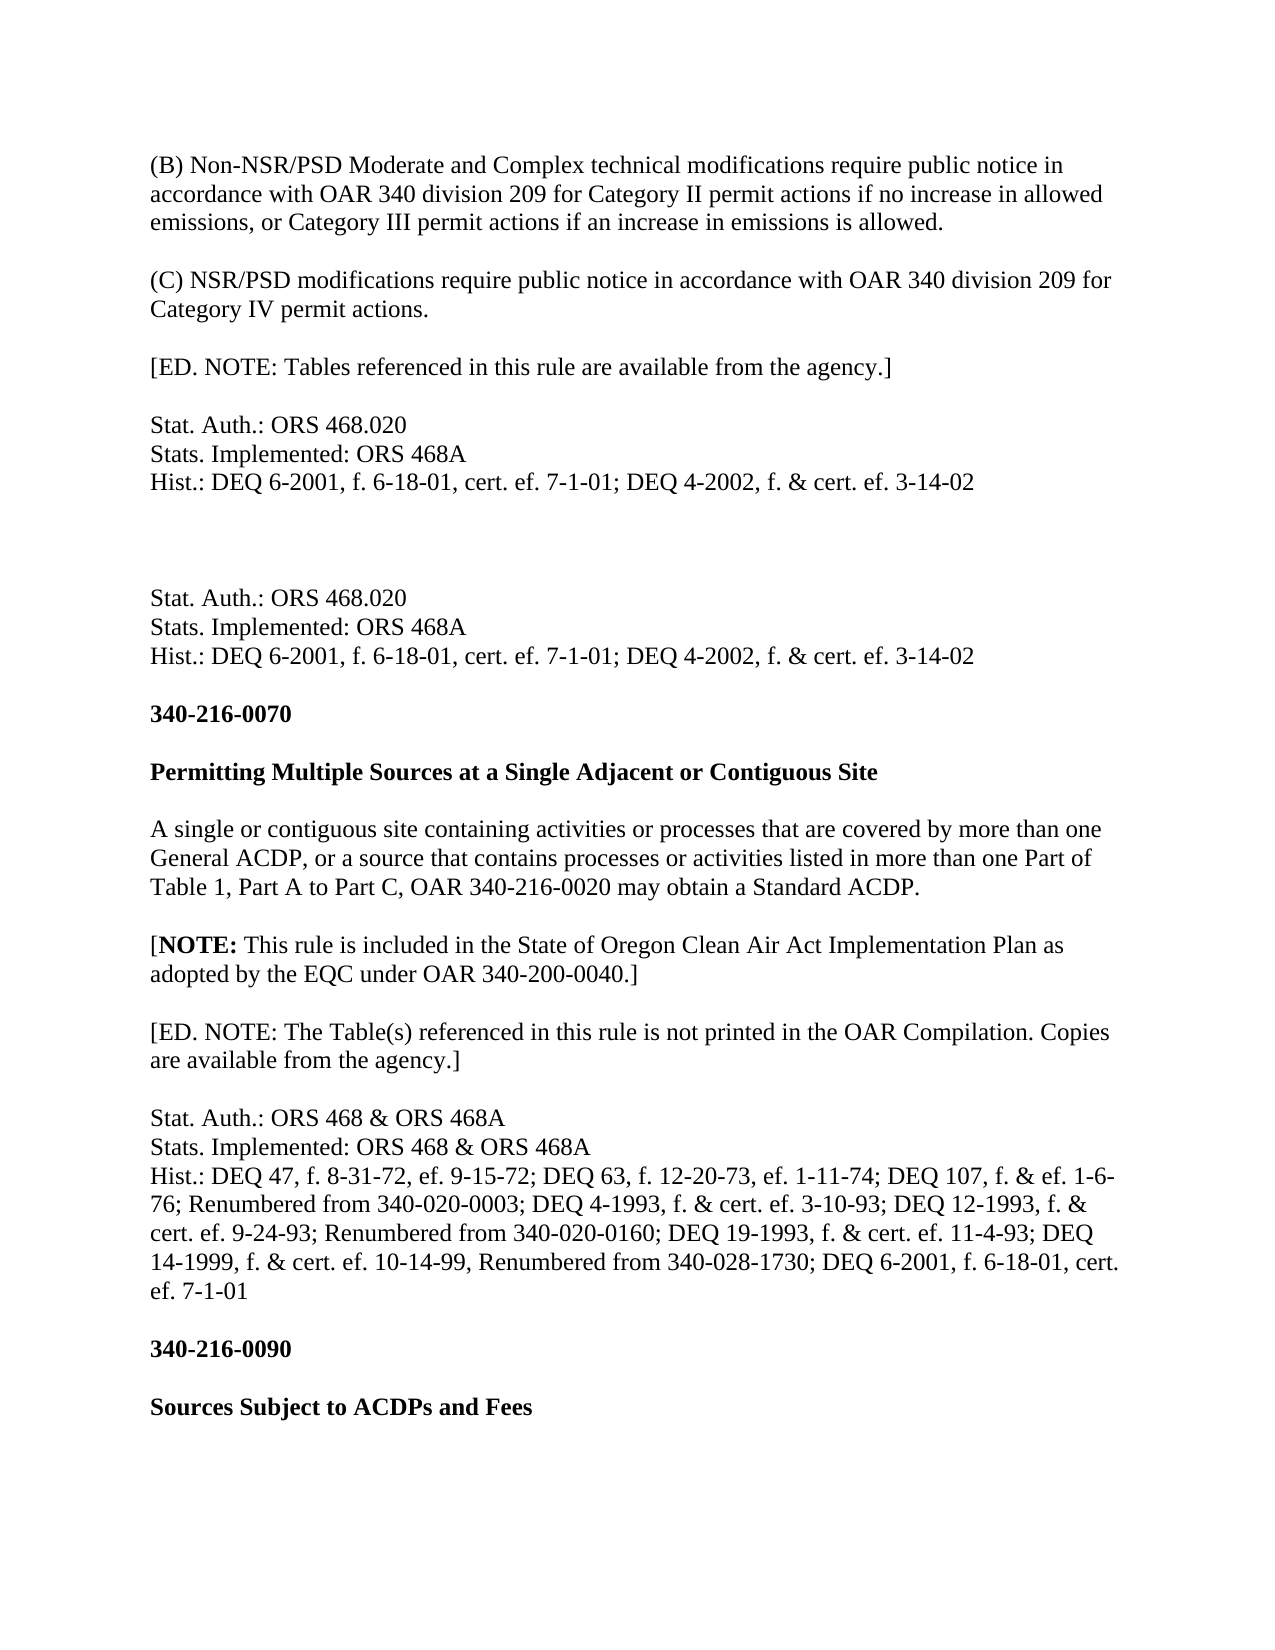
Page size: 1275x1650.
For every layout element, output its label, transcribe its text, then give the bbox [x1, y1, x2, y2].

text [ED. NOTE: The Table(s) referenced in this rule is not printed in the OAR Compilation. Copies are available from the agency.] [150, 1017, 1125, 1074]
text 340-216-0090 [150, 1334, 1125, 1362]
text Stat. Auth.: ORS 468.020 Stats. Implemented: ORS 468A Hist.: DEQ 6-2001, f. 6-18-01, cert. ef. 7-1-01; DEQ 4-2002, f. & cert. ef. 3-14-02 [150, 410, 1125, 496]
text Sources Subject to ACDPs and Fees [150, 1392, 1125, 1420]
text (C) NSR/PSD modifications require public notice in accordance with OAR 340 division 209 for Category IV permit actions. [150, 265, 1125, 323]
text [ED. NOTE: Tables referenced in this rule are available from the agency.] [150, 352, 1125, 381]
text (B) Non-NSR/PSD Moderate and Complex technical modifications require public notice in accordance with OAR 340 division 209 for Category II permit actions if no increase in allowed emissions, or Category III permit actions if an increase in emissions is allowed. [150, 150, 1125, 236]
text A single or contiguous site containing activities or processes that are covered by more than one General ACDP, or a source that contains processes or activities listed in more than one Part of Table 1, Part A to Part C, OAR 340-216-0020 may obtain a Standard ACDP. [150, 814, 1125, 901]
text Stat. Auth.: ORS 468 & ORS 468A Stats. Implemented: ORS 468 & ORS 468A Hist.: DEQ 47, f. 8-31-72, ef. 9-15-72; DEQ 63, f. 12-20-73, ef. 1-11-74; DEQ 107, f. & ef. 1-6-76; Renumbered from 340-020-0003; DEQ 4-1993, f. & cert. ef. 3-10-93; DEQ 12-1993, f. & cert. ef. 9-24-93; Renumbered from 340-020-0160; DEQ 19-1993, f. & cert. ef. 11-4-93; DEQ 14-1999, f. & cert. ef. 10-14-99, Renumbered from 340-028-1730; DEQ 6-2001, f. 6-18-01, cert. ef. 7-1-01 [150, 1103, 1125, 1304]
text Permitting Multiple Sources at a Single Adjacent or Contiguous Site [150, 757, 1125, 785]
text [NOTE: This rule is included in the State of Oregon Clean Air Act Implementation Plan as adopted by the EQC under OAR 340-200-0040.] [150, 930, 1125, 987]
text 340-216-0070 [150, 699, 1125, 727]
text Stat. Auth.: ORS 468.020 Stats. Implemented: ORS 468A Hist.: DEQ 6-2001, f. 6-18-01, cert. ef. 7-1-01; DEQ 4-2002, f. & cert. ef. 3-14-02 [150, 583, 1125, 669]
